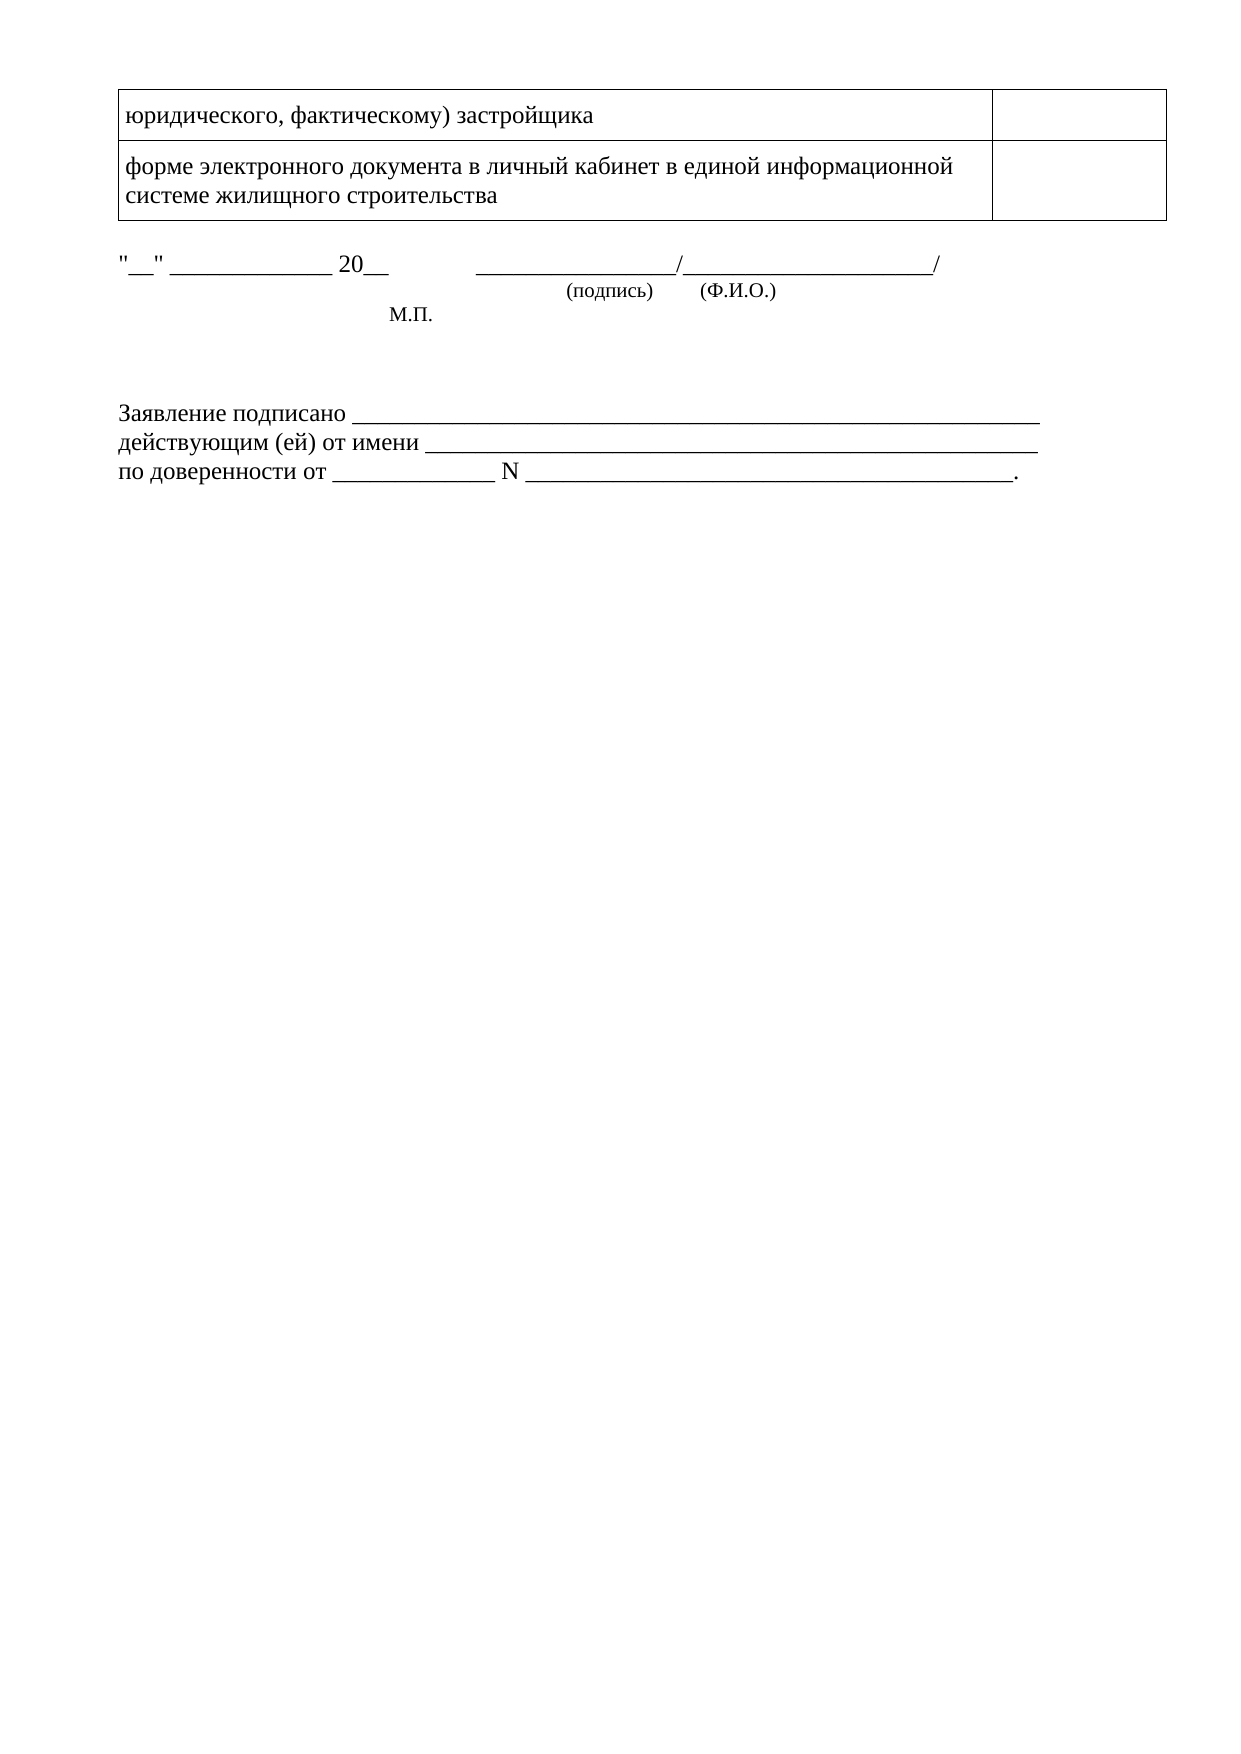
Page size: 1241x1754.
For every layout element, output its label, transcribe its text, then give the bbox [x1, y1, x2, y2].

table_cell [119, 90, 992, 140]
text Заявление подписано _______________________________________________________ [118, 398, 1169, 427]
text "__" _____________ 20__ ________________/____________________/ [118, 249, 1169, 278]
text М.П. [118, 302, 1169, 326]
table_cell [993, 141, 1166, 219]
text действующим (ей) от имени _________________________________________________ [118, 427, 1169, 456]
text (подпись) (Ф.И.О.) [118, 278, 1169, 302]
table_cell форме электронного документа в личный кабинет в единой информационной системе жилищного строительства [119, 141, 992, 219]
table_cell [993, 90, 1166, 140]
text по доверенности от _____________ N _______________________________________. [118, 456, 1169, 484]
